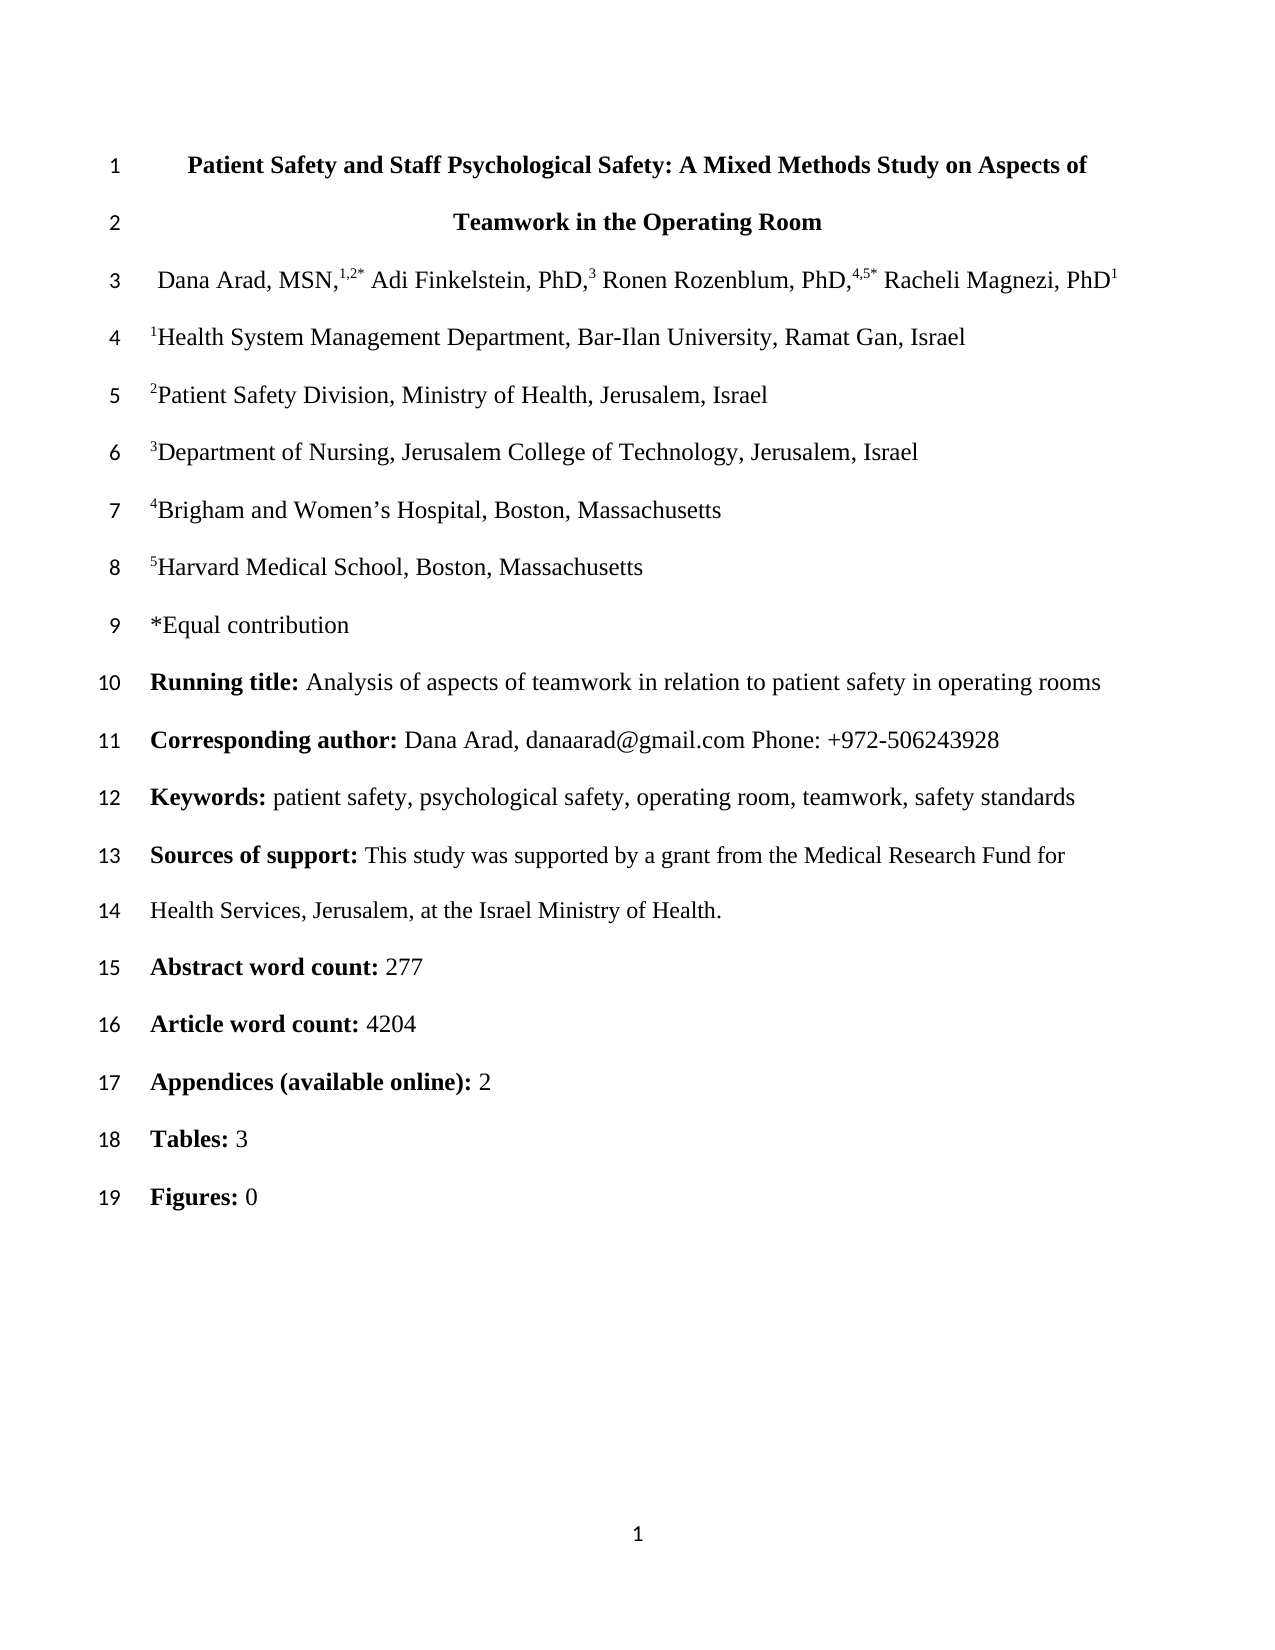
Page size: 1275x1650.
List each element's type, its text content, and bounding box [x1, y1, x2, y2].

text Tables: 3 [150, 1124, 1125, 1153]
text Keywords: patient safety, psychological safety, operating room, teamwork, safety standards [150, 782, 1125, 811]
text 2Patient Safety Division, Ministry of Health, Jerusalem, Israel [150, 380, 1125, 409]
text Figures: 0 [150, 1182, 1125, 1210]
text Appendices (available online): 2 [150, 1067, 1125, 1095]
text Article word count: 4204 [150, 1009, 1125, 1038]
text Corresponding author: Dana Arad, danaarad@gmail.com Phone: +972-506243928 [150, 725, 1125, 754]
text Patient Safety and Staff Psychological Safety: A Mixed Methods Study on Aspects of Teamwork in the Operating Room [150, 150, 1125, 236]
text Running title: Analysis of aspects of teamwork in relation to patient safety in operating rooms [150, 667, 1125, 696]
text 4Brigham and Women’s Hospital, Boston, Massachusetts [150, 495, 1125, 524]
text 3Department of Nursing, Jerusalem College of Technology, Jerusalem, Israel [150, 437, 1125, 466]
text Abstract word count: 277 [150, 952, 1125, 980]
text 5Harvard Medical School, Boston, Massachusetts [150, 552, 1125, 581]
text Sources of support: This study was supported by a grant from the Medical Research Fund for Health Services, Jerusalem, at the Israel Ministry of Health. [150, 840, 1125, 924]
text 1Health System Management Department, Bar-Ilan University, Ramat Gan, Israel [150, 322, 1125, 351]
text Dana Arad, MSN,1,2* Adi Finkelstein, PhD,3 Ronen Rozenblum, PhD,4,5* Racheli Magnezi, PhD1 [150, 265, 1125, 294]
text *Equal contribution [150, 610, 1125, 639]
